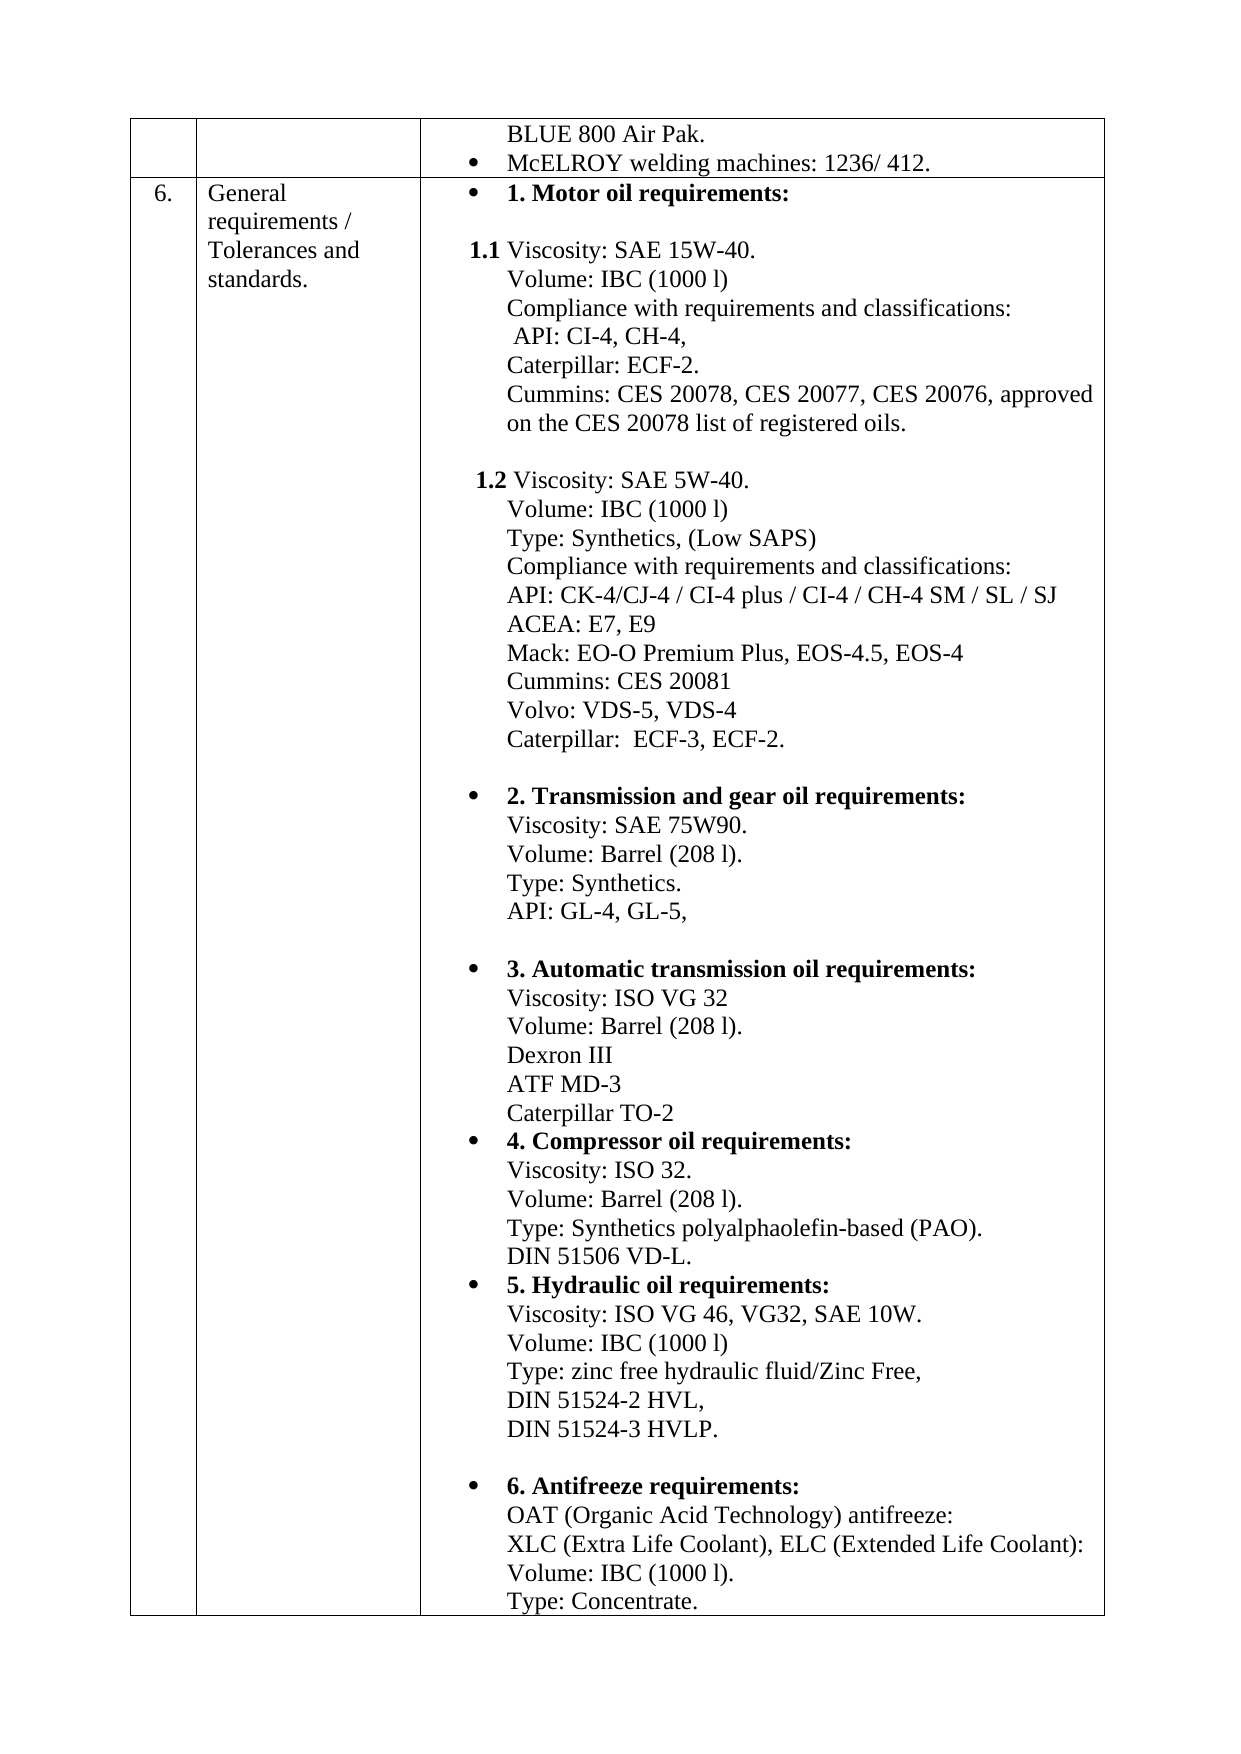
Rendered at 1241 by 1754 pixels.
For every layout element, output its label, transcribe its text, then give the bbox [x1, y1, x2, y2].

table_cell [421, 119, 1104, 177]
table_cell 6. [131, 178, 196, 1615]
table_cell 5. [131, 119, 196, 177]
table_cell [197, 178, 420, 1615]
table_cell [421, 178, 1104, 1615]
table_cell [197, 119, 420, 177]
